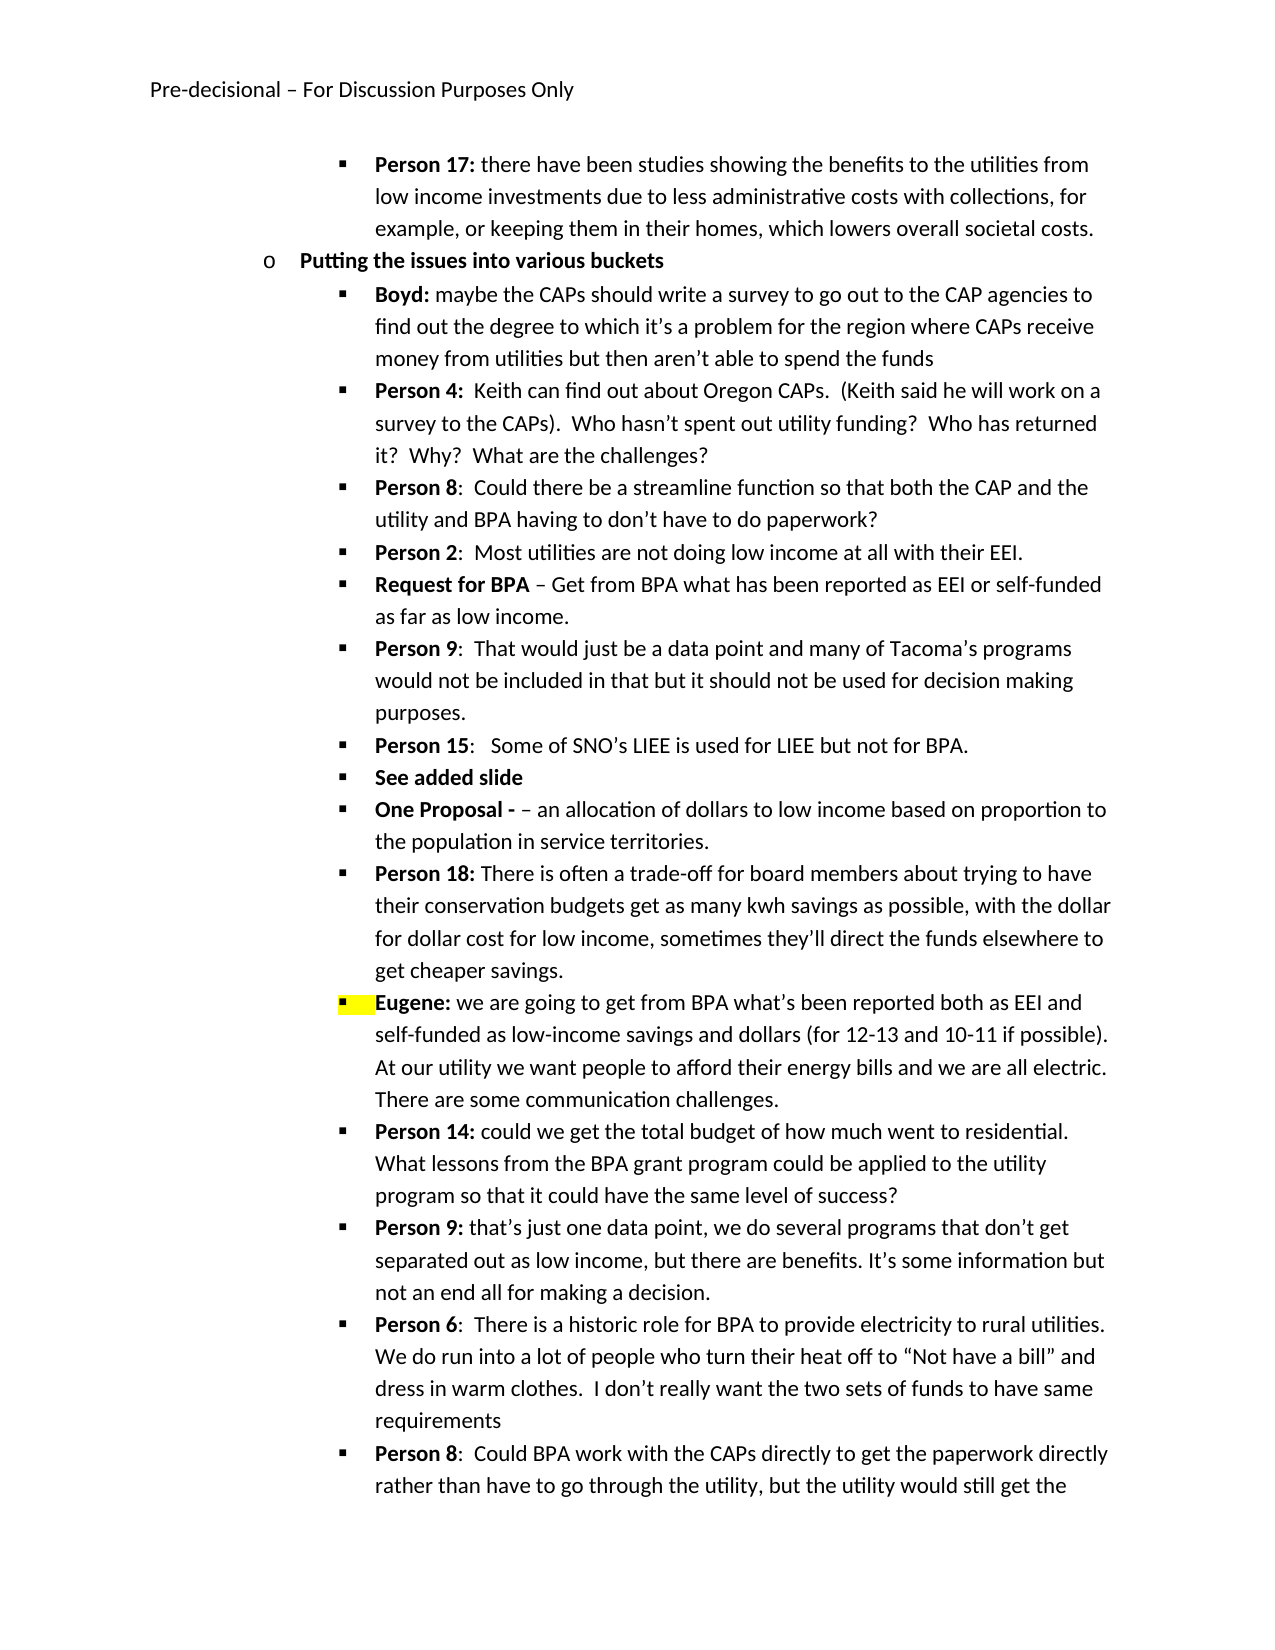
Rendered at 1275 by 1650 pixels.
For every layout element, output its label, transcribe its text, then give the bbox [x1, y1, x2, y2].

list Person 14: could we get the total budget of how much went to residential. What lessons from the BPA grant program could be applied to the utility program so that it could have the same level of success? [337, 1117, 1125, 1209]
list Boyd: maybe the CAPs should write a survey to go out to the CAP agencies to find out the degree to which it’s a problem for the region where CAPs receive money from utilities but then aren’t able to spend the funds [337, 280, 1125, 372]
list Eugene: we are going to get from BPA what’s been reported both as EEI and self-funded as low-income savings and dollars (for 12-13 and 10-11 if possible). At our utility we want people to afford their energy bills and we are all electric. There are some communication challenges. [337, 988, 1125, 1113]
list Person 6: There is a historic role for BPA to provide electricity to rural utilities. We do run into a lot of people who turn their heat off to “Not have a bill” and dress in warm clothes. I don’t really want the two sets of funds to have same requirements [337, 1310, 1125, 1435]
list Person 4: Keith can find out about Oregon CAPs. (Keith said he will work on a survey to the CAPs). Who hasn’t spent out utility funding? Who has returned it? Why? What are the challenges? [337, 377, 1125, 469]
list One Proposal - – an allocation of dollars to low income based on proportion to the population in service territories. [337, 795, 1125, 855]
list Person 9: That would just be a data point and many of Tacoma’s programs would not be included in that but it should not be used for decision making purposes. [337, 634, 1125, 727]
list Person 9: that’s just one data point, we do several programs that don’t get separated out as low income, but there are benefits. It’s some information but not an end all for making a decision. [337, 1213, 1125, 1306]
list See added slide [337, 763, 1125, 791]
list Request for BPA – Get from BPA what has been reported as EEI or self-funded as far as low income. [337, 570, 1125, 630]
list Putting the issues into various buckets [262, 247, 1125, 276]
list Person 17: there have been studies showing the benefits to the utilities from low income investments due to less administrative costs with collections, for example, or keeping them in their homes, which lowers overall societal costs. [337, 150, 1125, 242]
list Person 8: Could there be a streamline function so that both the CAP and the utility and BPA having to don’t have to do paperwork? [337, 473, 1125, 533]
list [337, 1439, 1125, 1499]
list Person 2: Most utilities are not doing low income at all with their EEI. [337, 538, 1125, 566]
list Person 15: Some of SNO’s LIEE is used for LIEE but not for BPA. [337, 731, 1125, 759]
list Person 18: There is often a trade-off for board members about trying to have their conservation budgets get as many kwh savings as possible, with the dollar for dollar cost for low income, sometimes they’ll direct the funds elsewhere to get cheaper savings. [337, 859, 1125, 984]
